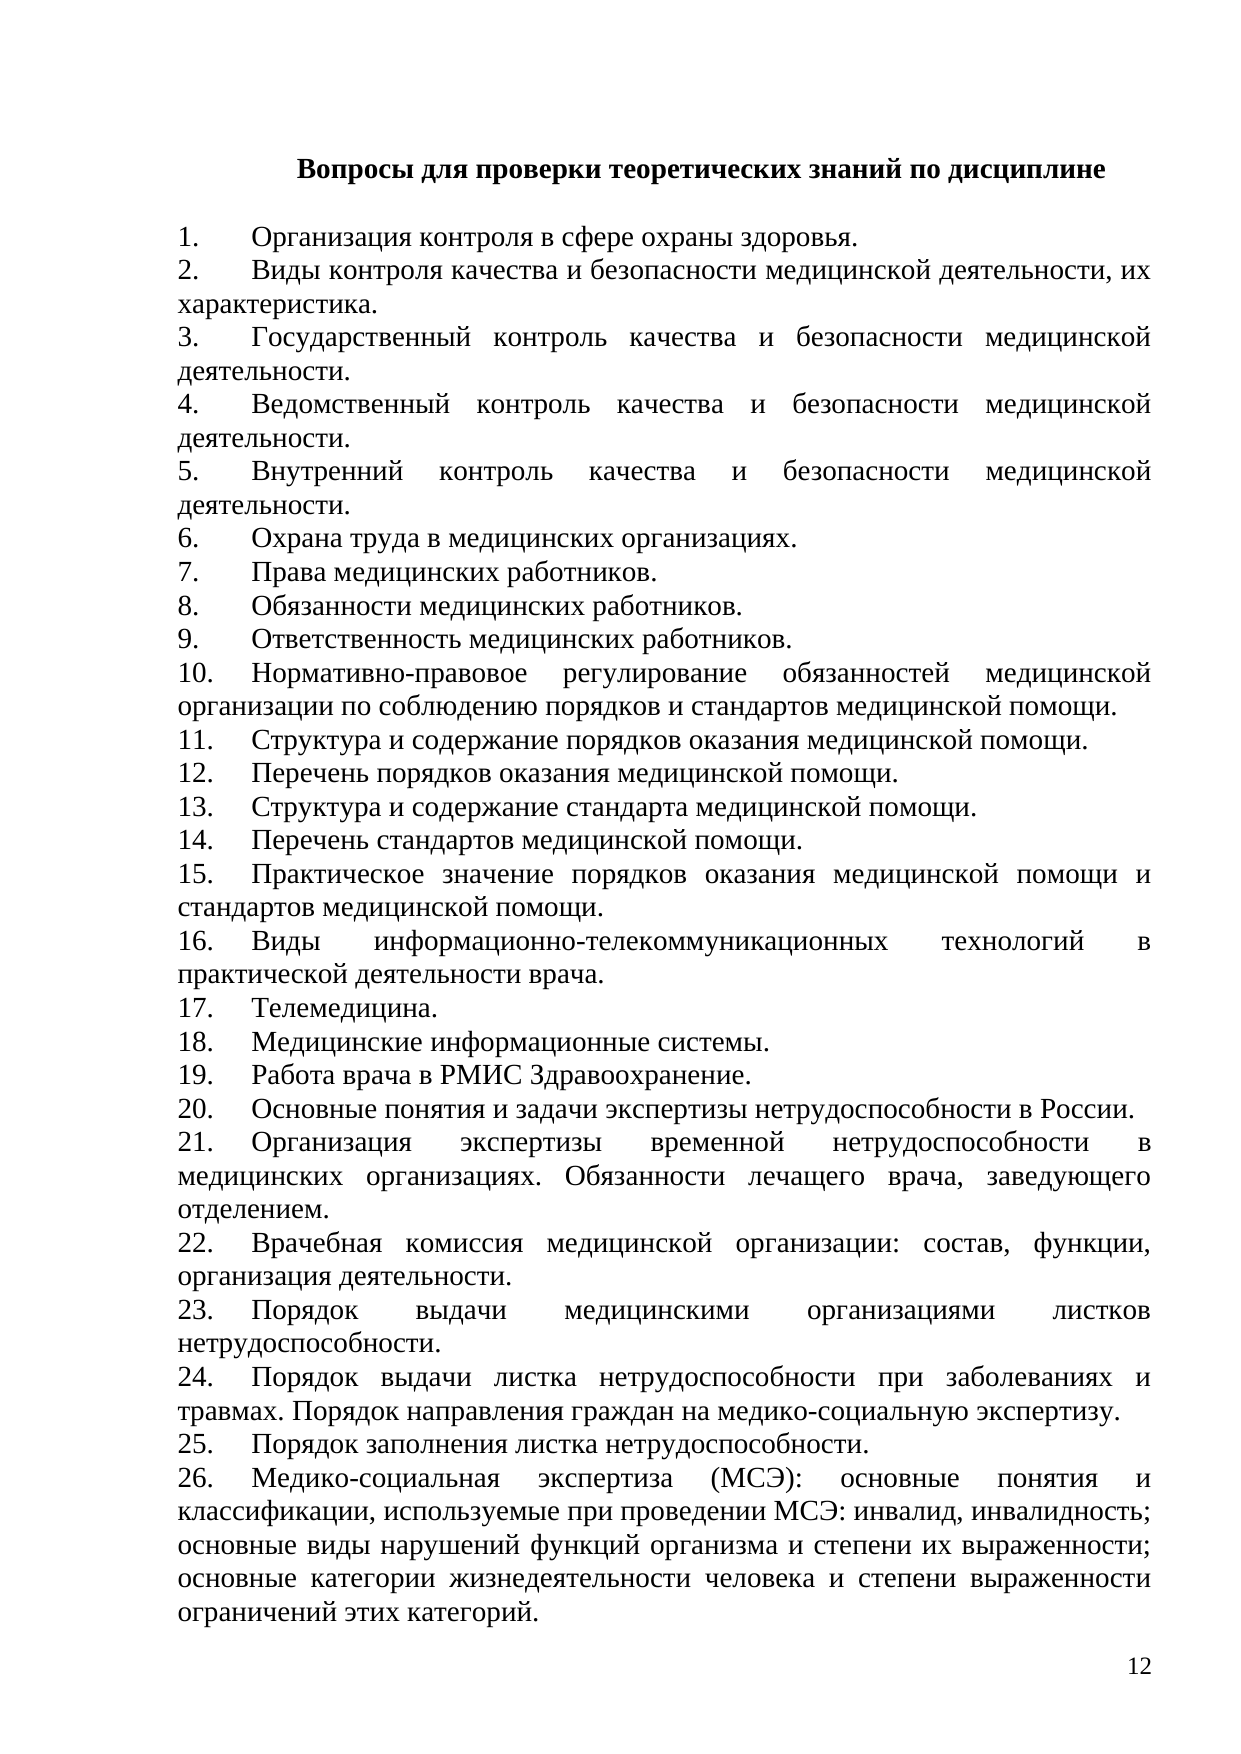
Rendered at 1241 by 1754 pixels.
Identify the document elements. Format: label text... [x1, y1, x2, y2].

list Структура и содержание порядков оказания медицинской помощи. [177, 722, 1152, 755]
list Порядок выдачи листка нетрудоспособности при заболеваниях и травмах. Порядок направления граждан на медико-социальную экспертизу. [177, 1359, 1152, 1426]
list Ведомственный контроль качества и безопасности медицинской деятельности. [177, 386, 1152, 453]
list Охрана труда в медицинских организациях. [177, 521, 1152, 554]
list Виды контроля качества и безопасности медицинской деятельности, их характеристика. [177, 252, 1152, 319]
list Виды информационно-телекоммуникационных технологий в практической деятельности врача. [177, 923, 1152, 990]
list Перечень порядков оказания медицинской помощи. [177, 755, 1152, 789]
list Структура и содержание стандарта медицинской помощи. [177, 789, 1152, 822]
list Организация контроля в сфере охраны здоровья. [177, 219, 1152, 252]
list Вопросы для проверки теоретических знаний по дисциплине [177, 152, 1152, 185]
list Государственный контроль качества и безопасности медицинской деятельности. [177, 319, 1152, 386]
list Работа врача в РМИС Здравоохранение. [177, 1057, 1152, 1091]
list Практическое значение порядков оказания медицинской помощи и стандартов медицинской помощи. [177, 856, 1152, 923]
list Организация экспертизы временной нетрудоспособности в медицинских организациях. Обязанности лечащего врача, заведующего отделением. [177, 1124, 1152, 1225]
list Телемедицина. [177, 990, 1152, 1024]
list Перечень стандартов медицинской помощи. [177, 822, 1152, 856]
list Порядок заполнения листка нетрудоспособности. [177, 1426, 1152, 1460]
list Основные понятия и задачи экспертизы нетрудоспособности в России. [177, 1091, 1152, 1124]
list Порядок выдачи медицинскими организациями листков нетрудоспособности. [177, 1292, 1152, 1359]
list Обязанности медицинских работников. [177, 588, 1152, 621]
list Ответственность медицинских работников. [177, 621, 1152, 655]
list Медицинские информационные системы. [177, 1024, 1152, 1057]
list Медико-социальная экспертиза (МСЭ): основные понятия и классификации, используемые при проведении МСЭ: инвалид, инвалидность; основные виды нарушений функций организма и степени их выраженности; основные категории жизнедеятельности человека и степени выраженности ограничений этих категорий. [177, 1460, 1152, 1627]
list Внутренний контроль качества и безопасности медицинской деятельности. [177, 453, 1152, 521]
list Врачебная комиссия медицинской организации: состав, функции, организация деятельности. [177, 1225, 1152, 1292]
list Нормативно-правовое регулирование обязанностей медицинской организации по соблюдению порядков и стандартов медицинской помощи. [177, 655, 1152, 722]
list Права медицинских работников. [177, 554, 1152, 588]
